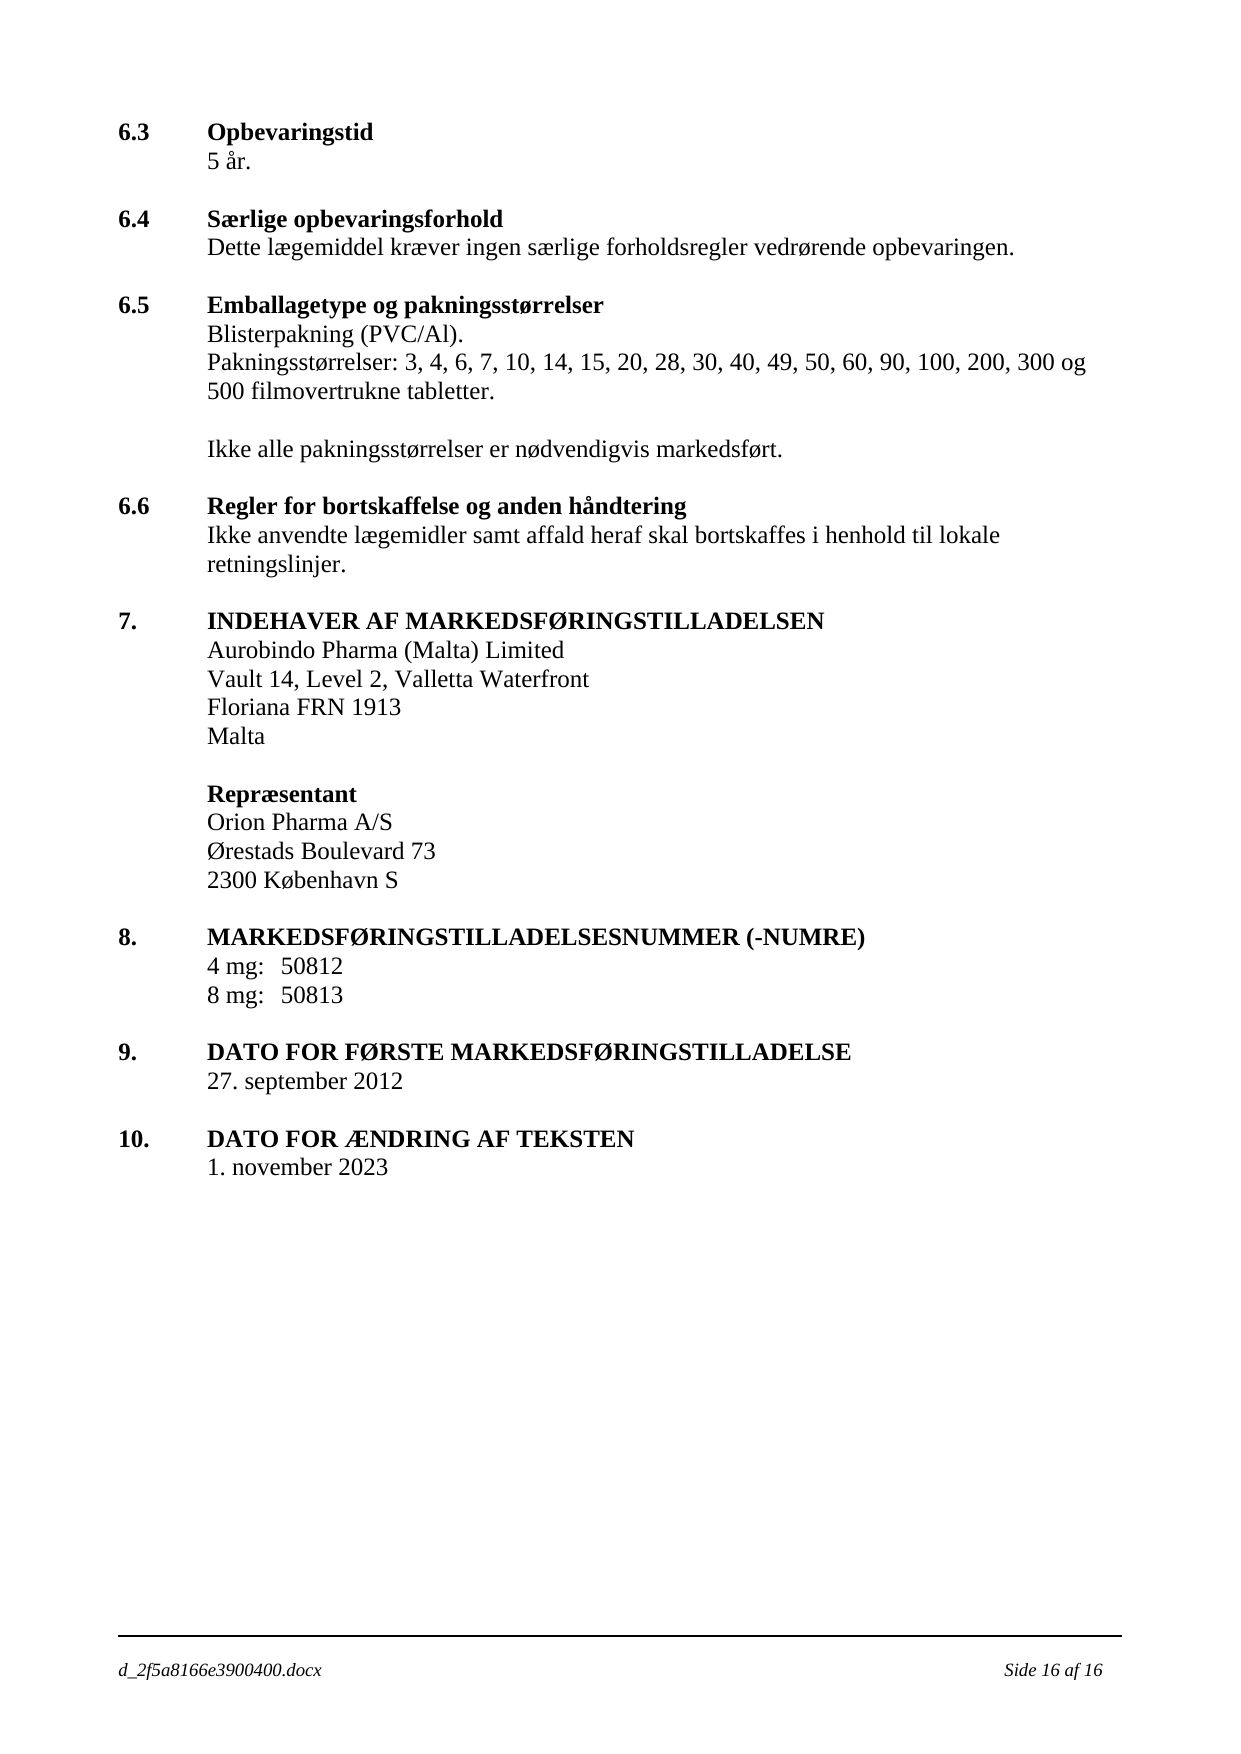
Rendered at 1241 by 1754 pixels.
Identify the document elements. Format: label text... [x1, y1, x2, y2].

text 4 mg: 50812 [207, 951, 1122, 980]
text Pakningsstørrelser: 3, 4, 6, 7, 10, 14, 15, 20, 28, 30, 40, 49, 50, 60, 90, 100, 200, 300 og 500 filmovertrukne tabletter. [207, 347, 1122, 405]
text 6.6 Regler for bortskaffelse og anden håndtering [118, 491, 1122, 520]
text Ikke anvendte lægemidler samt affald heraf skal bortskaffes i henhold til lokale retningslinjer. [118, 520, 1122, 577]
text Ørestads Boulevard 73 [207, 836, 1122, 865]
text 6.3 Opbevaringstid [118, 117, 1122, 146]
text 27. september 2012 [118, 1066, 1122, 1095]
text Floriana FRN 1913 [207, 692, 1122, 721]
text 6.5 Emballagetype og pakningsstørrelser [118, 290, 1122, 319]
text 6.4 Særlige opbevaringsforhold [118, 204, 1122, 232]
text 5 år. [118, 146, 1122, 175]
text 8. MARKEDSFØRINGSTILLADELSESNUMMER (-NUMRE) [118, 922, 1122, 951]
text 1. november 2023 [118, 1152, 1122, 1181]
text Orion Pharma A/S [207, 807, 1122, 836]
text Dette lægemiddel kræver ingen særlige forholdsregler vedrørende opbevaringen. [118, 232, 1122, 261]
text 2300 København S [207, 865, 1122, 894]
text Vault 14, Level 2, Valletta Waterfront [207, 664, 1122, 692]
text Ikke alle pakningsstørrelser er nødvendigvis markedsført. [207, 434, 1122, 462]
text 8 mg: 50813 [207, 980, 1122, 1009]
text Aurobindo Pharma (Malta) Limited [118, 635, 1122, 664]
text 10. DATO FOR ÆNDRING AF TEKSTEN [118, 1124, 1122, 1152]
text 7. INDEHAVER AF MARKEDSFØRINGSTILLADELSEN [118, 606, 1122, 635]
text Malta [207, 721, 1122, 750]
text Blisterpakning (PVC/Al). [118, 319, 1122, 347]
text 9. DATO FOR FØRSTE MARKEDSFØRINGSTILLADELSE [118, 1037, 1122, 1066]
text Repræsentant [207, 779, 1122, 807]
